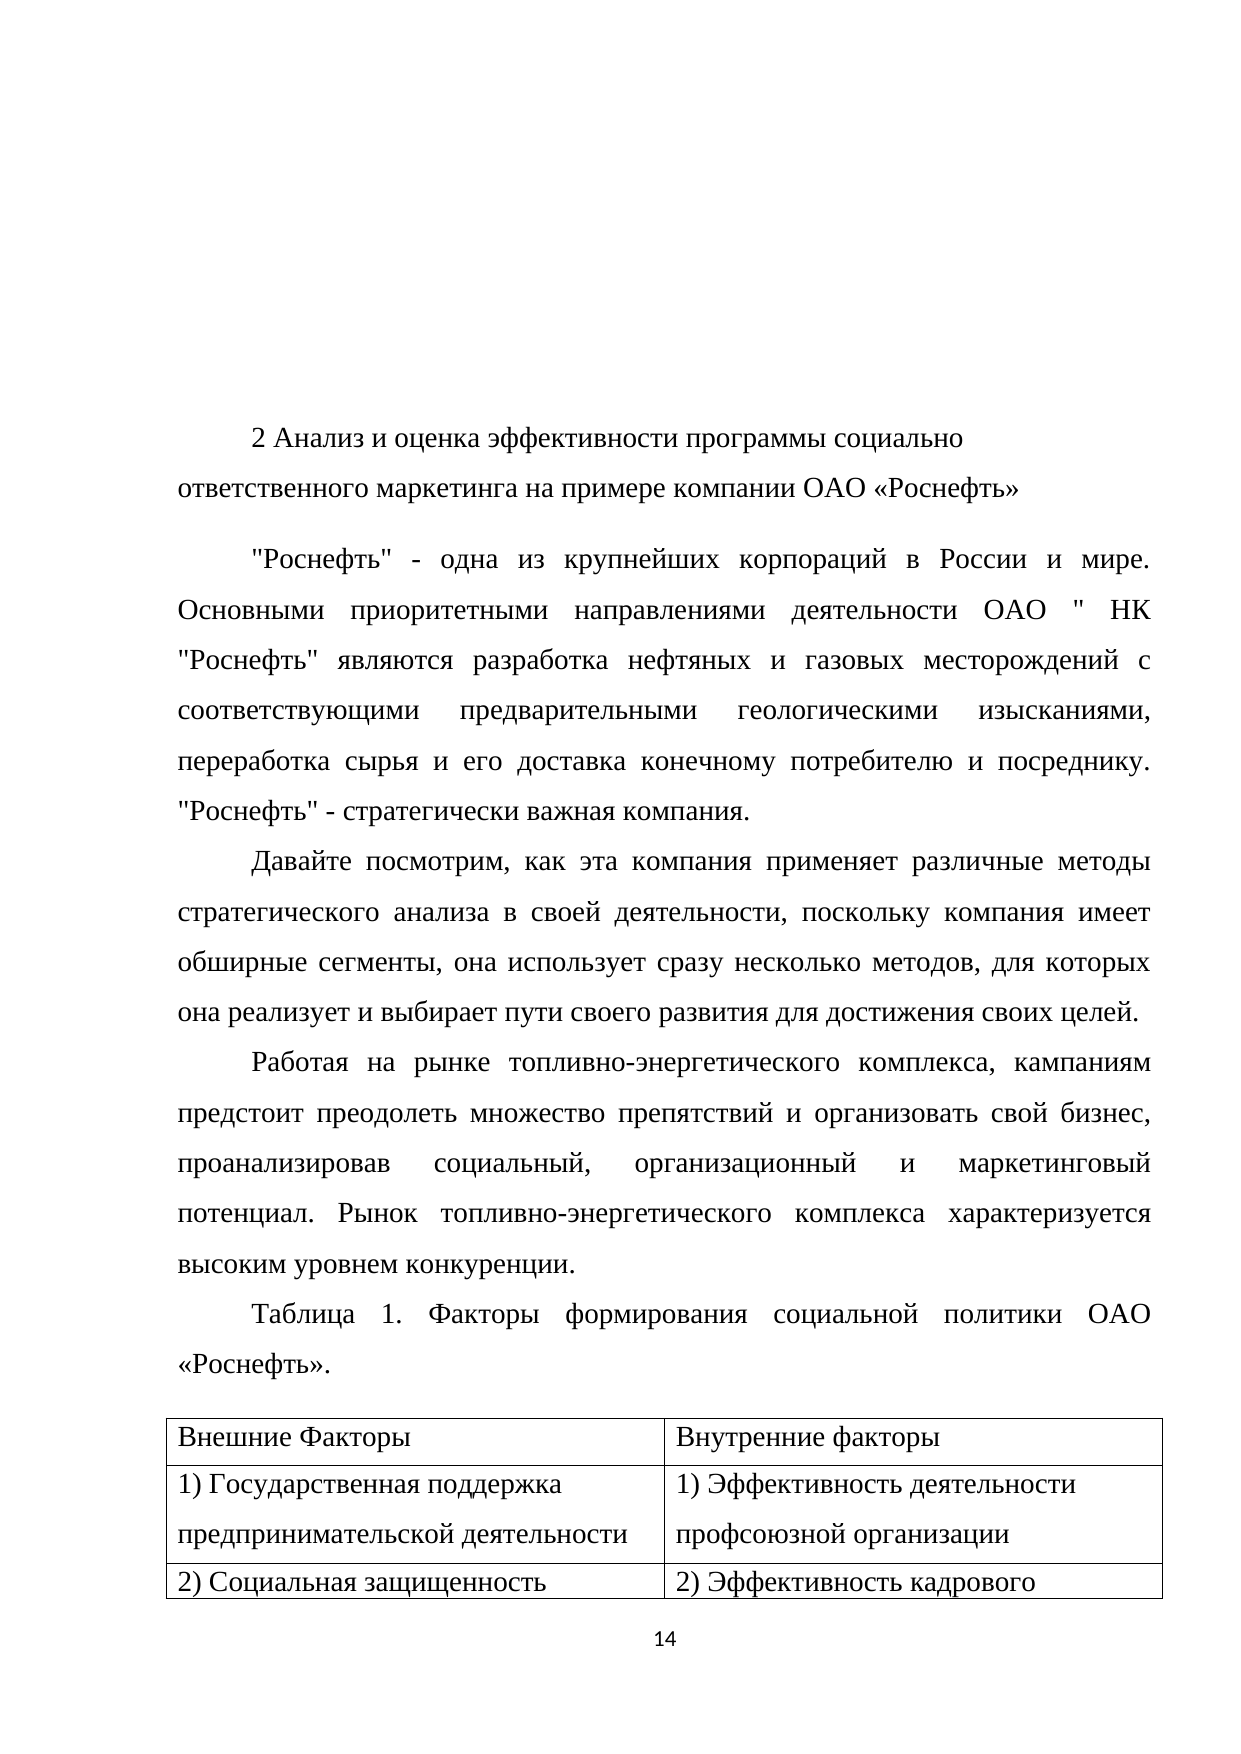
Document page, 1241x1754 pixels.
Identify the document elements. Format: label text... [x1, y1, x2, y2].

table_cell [665, 1564, 1162, 1598]
table_cell 1) Эффективность деятельности профсоюзной организации [665, 1466, 1162, 1563]
table_cell 1) Государственная поддержка предпринимательской деятельности [167, 1466, 664, 1563]
table_header Внешние Факторы [167, 1419, 664, 1465]
text "Роснефть" - одна из крупнейших корпораций в России и мире. Основными приоритетными направлениями деятельности ОАО " НК "Роснефть" являются разработка нефтяных и газовых месторождений с соответствующими предварительными геологическими изысканиями, переработка сырья и его доставка конечному потребителю и посреднику. "Роснефть" - стратегически важная компания. [177, 541, 1152, 827]
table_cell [167, 1564, 664, 1598]
text 2 Анализ и оценка эффективности программы социально ответственного маркетинга на примере компании ОАО «Роснефть» [177, 420, 1152, 504]
text Таблица 1. Факторы формирования социальной политики ОАО «Роснефть». [177, 1296, 1152, 1380]
text Работая на рынке топливно-энергетического комплекса, кампаниям предстоит преодолеть множество препятствий и организовать свой бизнес, проанализировав социальный, организационный и маркетинговый потенциал. Рынок топливно-энергетического комплекса характеризуется высоким уровнем конкуренции. [177, 1044, 1152, 1279]
text Давайте посмотрим, как эта компания применяет различные методы стратегического анализа в своей деятельности, поскольку компания имеет обширные сегменты, она использует сразу несколько методов, для которых она реализует и выбирает пути своего развития для достижения своих целей. [177, 843, 1152, 1028]
table_header Внутренние факторы [665, 1419, 1162, 1465]
